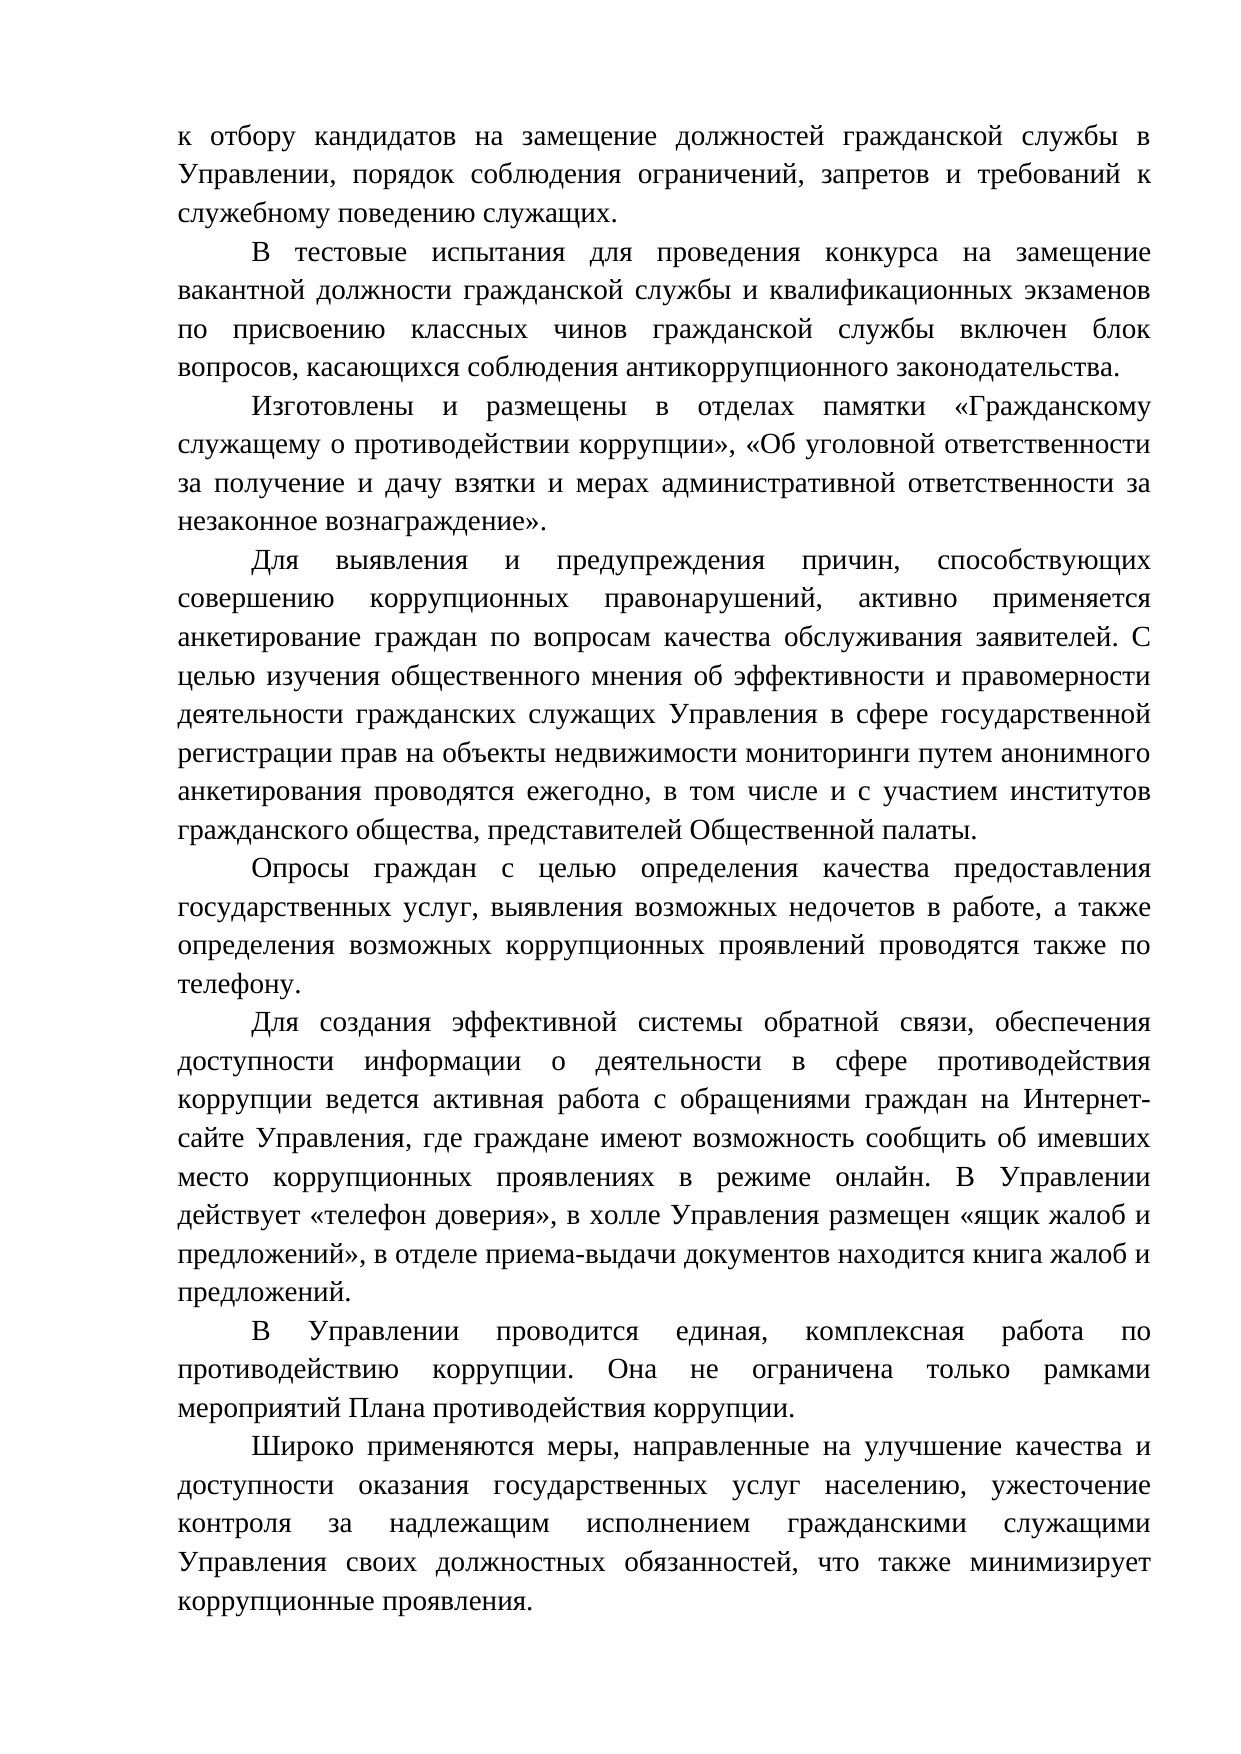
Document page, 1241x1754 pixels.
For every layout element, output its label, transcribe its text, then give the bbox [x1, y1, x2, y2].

text Опросы граждан с целью определения качества предоставления государственных услуг, выявления возможных недочетов в работе, а также определения возможных коррупционных проявлений проводятся также по телефону. [177, 850, 1152, 999]
text Широко применяются меры, направленные на улучшение качества и доступности оказания государственных услуг населению, ужесточение контроля за надлежащим исполнением гражданскими служащими Управления своих должностных обязанностей, что также минимизирует коррупционные проявления. [177, 1428, 1152, 1616]
text Для выявления и предупреждения причин, способствующих совершению коррупционных правонарушений, активно применяется анкетирование граждан по вопросам качества обслуживания заявителей. С целью изучения общественного мнения об эффективности и правомерности деятельности гражданских служащих Управления в сфере государственной регистрации прав на объекты недвижимости мониторинги путем анонимного анкетирования проводятся ежегодно, в том числе и с участием институтов гражданского общества, представителей Общественной палаты. [177, 542, 1152, 845]
text В Управлении проводится единая, комплексная работа по противодействию коррупции. Она не ограничена только рамками мероприятий Плана противодействия коррупции. [177, 1313, 1152, 1423]
text В тестовые испытания для проведения конкурса на замещение вакантной должности гражданской службы и квалификационных экзаменов по присвоению классных чинов гражданской службы включен блок вопросов, касающихся соблюдения антикоррупционного законодательства. [177, 234, 1152, 383]
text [177, 118, 1152, 229]
text Изготовлены и размещены в отделах памятки «Гражданскому служащему о противодействии коррупции», «Об уголовной ответственности за получение и дачу взятки и мерах административной ответственности за незаконное вознаграждение». [177, 388, 1152, 537]
text Для создания эффективной системы обратной связи, обеспечения доступности информации о деятельности в сфере противодействия коррупции ведется активная работа с обращениями граждан на Интернет-сайте Управления, где граждане имеют возможность сообщить об имевших место коррупционных проявлениях в режиме онлайн. В Управлении действует «телефон доверия», в холле Управления размещен «ящик жалоб и предложений», в отделе приема-выдачи документов находится книга жалоб и предложений. [177, 1004, 1152, 1308]
